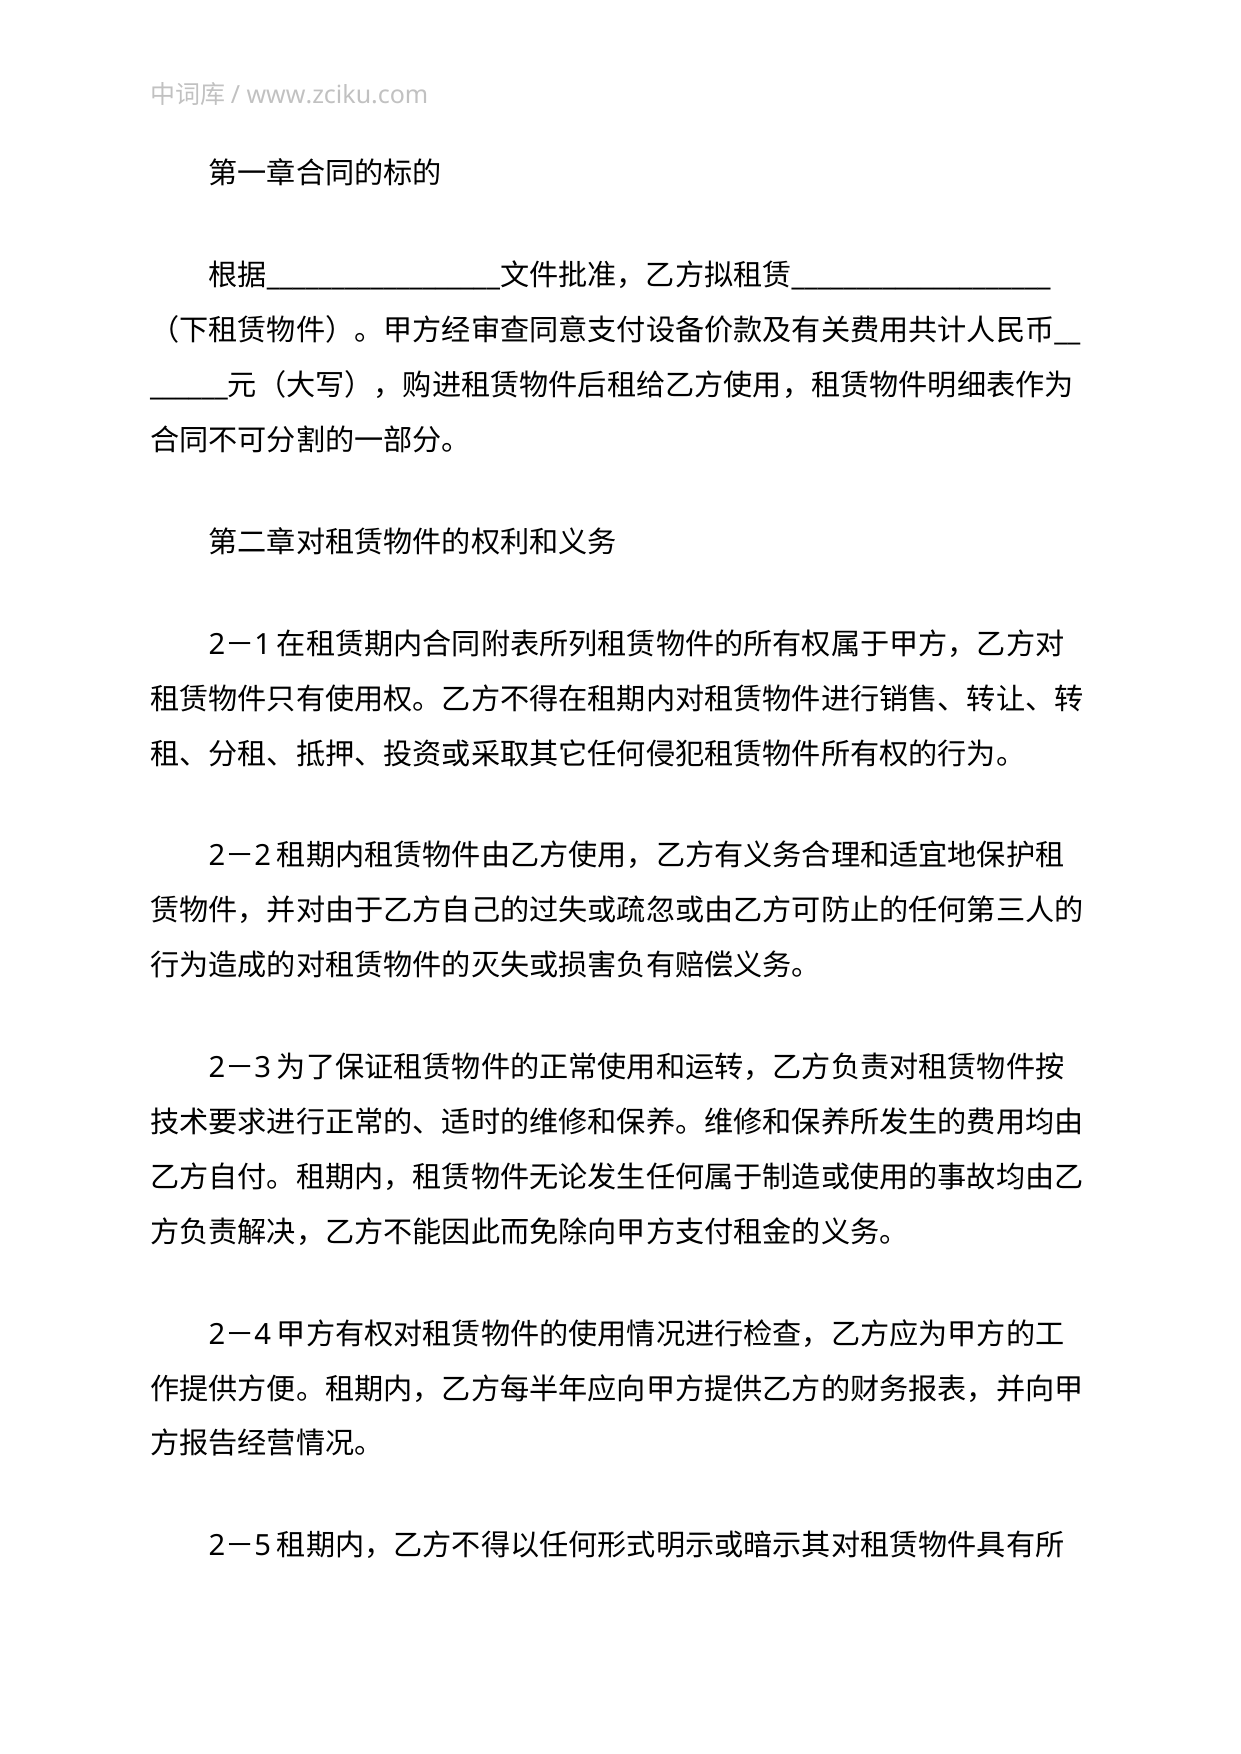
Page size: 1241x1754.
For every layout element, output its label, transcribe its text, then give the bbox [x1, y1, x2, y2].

text 第二章对租赁物件的权利和义务 [150, 518, 1090, 561]
text 2－1在租赁期内合同附表所列租赁物件的所有权属于甲方，乙方对租赁物件只有使用权。乙方不得在租期内对租赁物件进行销售、转让、转租、分租、抵押、投资或采取其它任何侵犯租赁物件所有权的行为。 [150, 620, 1090, 772]
text 2－3为了保证租赁物件的正常使用和运转，乙方负责对租赁物件按技术要求进行正常的、适时的维修和保养。维修和保养所发生的费用均由乙方自付。租期内，租赁物件无论发生任何属于制造或使用的事故均由乙方负责解决，乙方不能因此而免除向甲方支付租金的义务。 [150, 1044, 1090, 1251]
text 2－4甲方有权对租赁物件的使用情况进行检查，乙方应为甲方的工作提供方便。租期内，乙方每半年应向甲方提供乙方的财务报表，并向甲方报告经营情况。 [150, 1310, 1090, 1462]
text 第一章合同的标的 [150, 150, 1090, 192]
text 2－2租期内租赁物件由乙方使用，乙方有义务合理和适宜地保护租赁物件，并对由于乙方自己的过失或疏忽或由乙方可防止的任何第三人的行为造成的对租赁物件的灭失或损害负有赔偿义务。 [150, 832, 1090, 984]
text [150, 1522, 1090, 1564]
text 根据__________________文件批准，乙方拟租赁____________________（下租赁物件）。甲方经审查同意支付设备价款及有关费用共计人民币________元（大写），购进租赁物件后租给乙方使用，租赁物件明细表作为合同不可分割的一部分。 [150, 252, 1090, 459]
